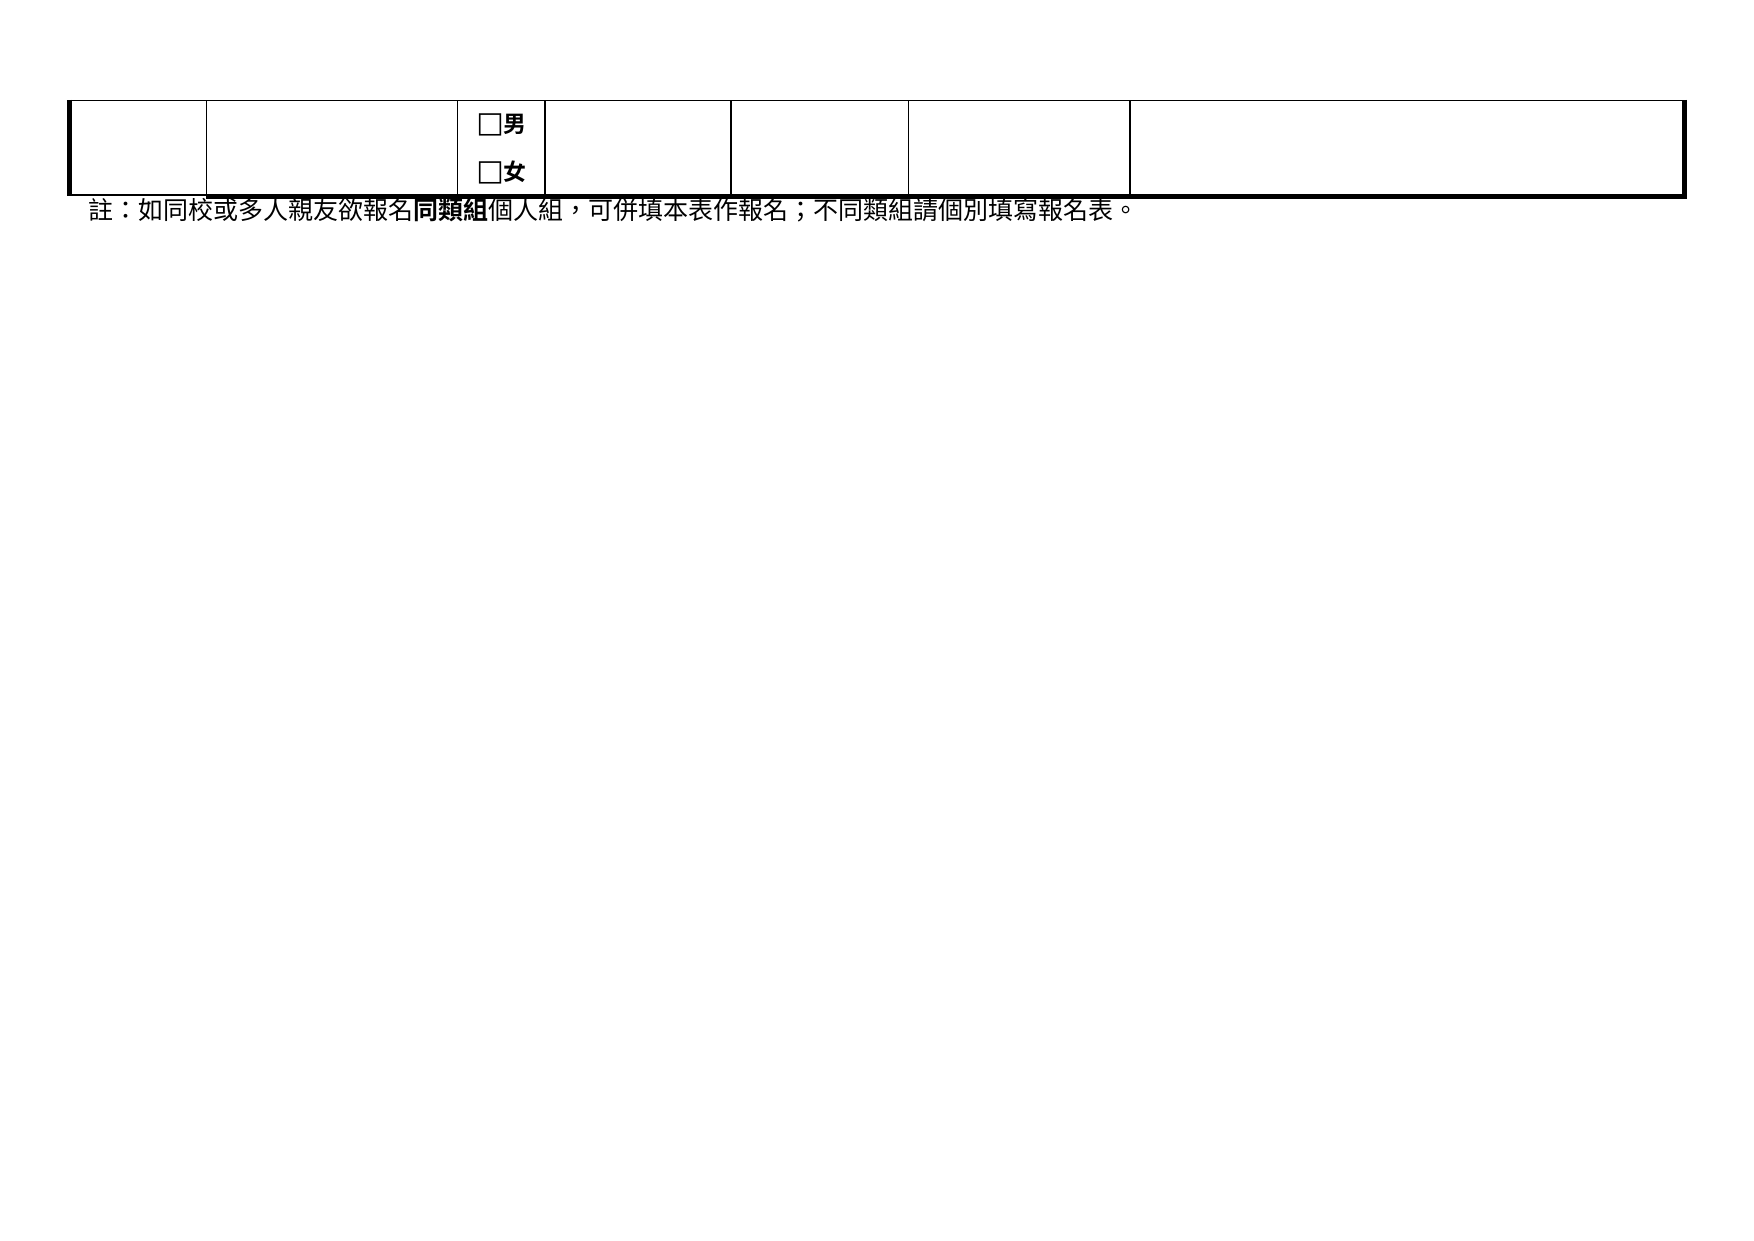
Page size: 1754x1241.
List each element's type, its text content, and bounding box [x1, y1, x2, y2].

table_cell □男 □女 [458, 101, 544, 194]
text 註：如同校或多人親友欲報名同類組個人組，可併填本表作報名；不同類組請個別填寫報名表。 [89, 199, 1665, 224]
table_cell [732, 101, 908, 194]
table_cell [207, 101, 457, 194]
table_cell [546, 101, 730, 194]
table_cell [1131, 101, 1682, 194]
table_cell [909, 101, 1129, 194]
